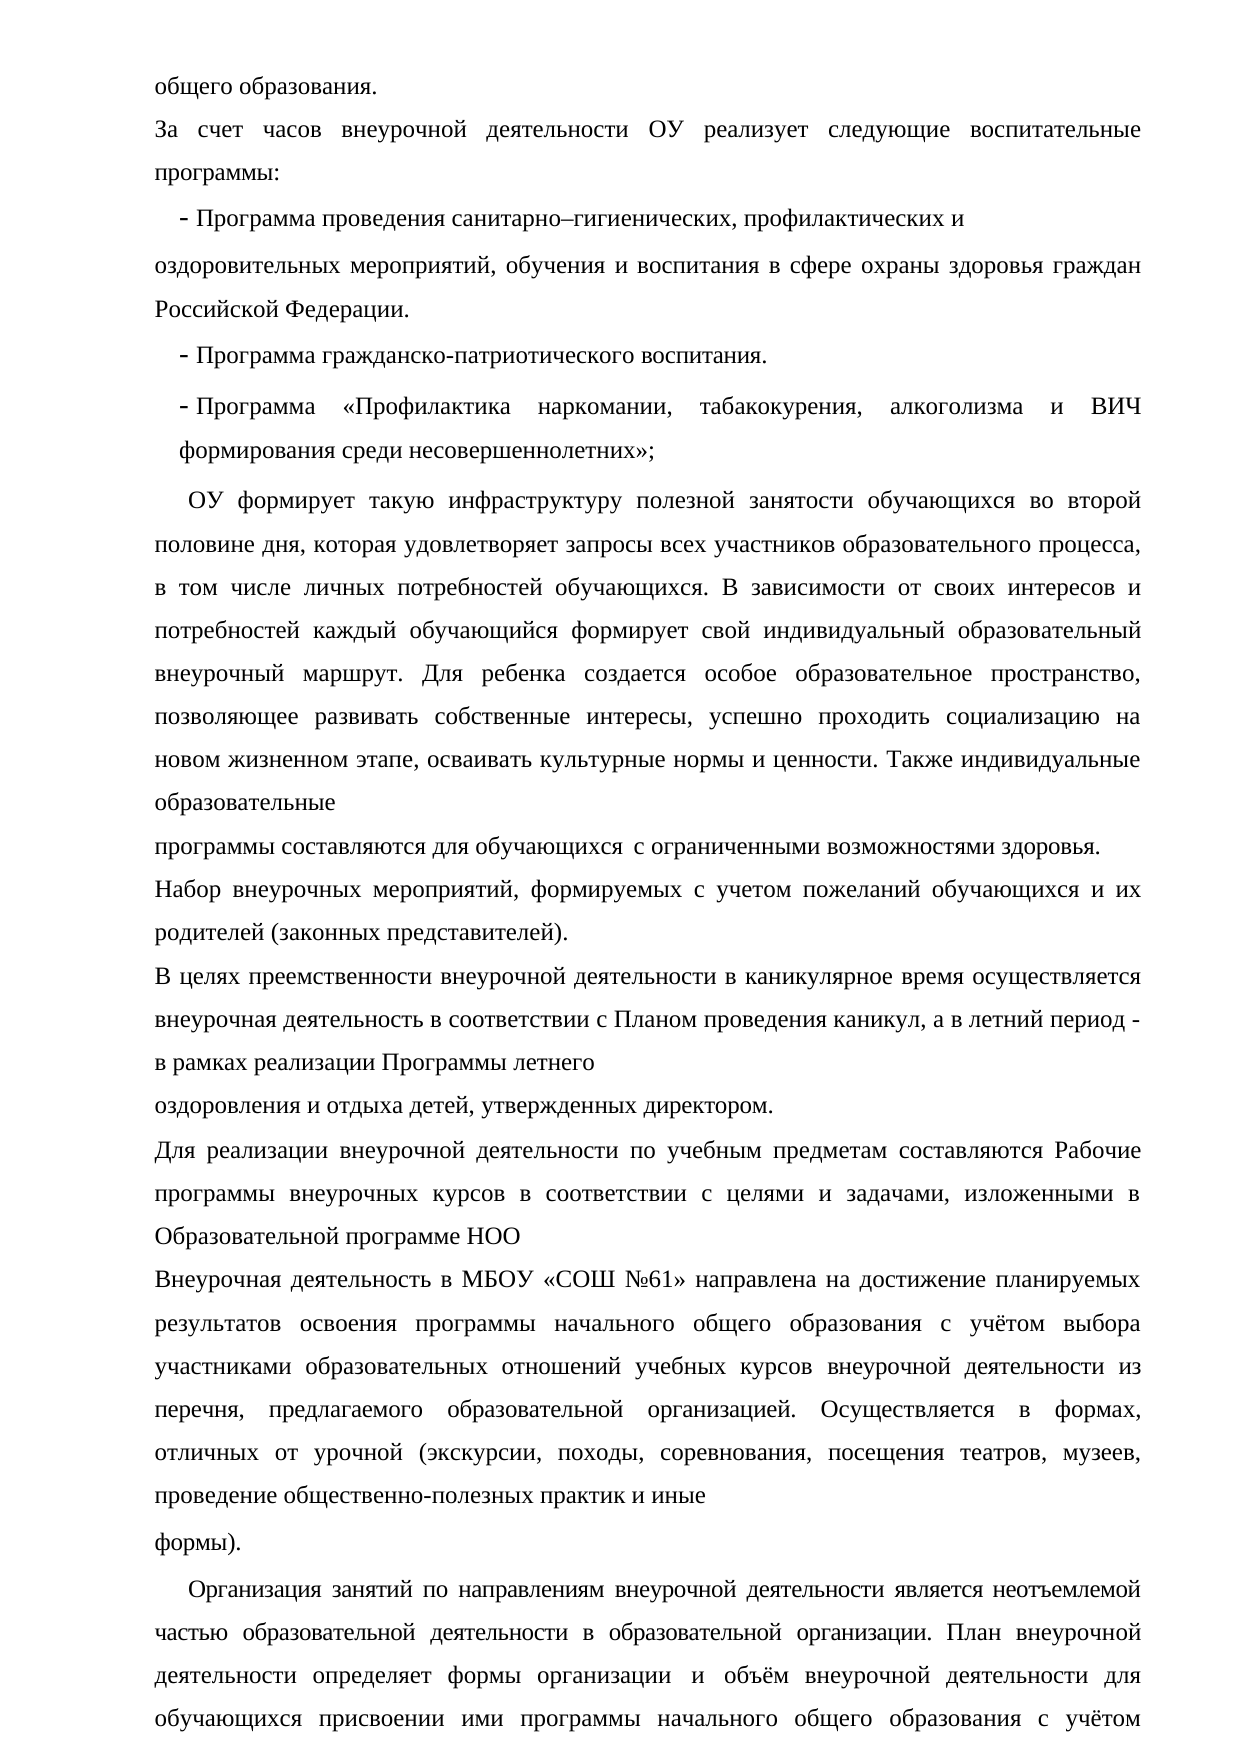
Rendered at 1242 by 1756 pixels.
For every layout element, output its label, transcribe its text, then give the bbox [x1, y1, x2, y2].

text В целях преемственности внеурочной деятельности в каникулярное время осуществляется внеурочная деятельность в соответствии с Планом проведения каникул, а в летний период - в рамках реализации Программы летнего [154, 961, 1142, 1076]
list Программа гражданско-патриотического воспитания. [179, 337, 1142, 370]
list Программа проведения санитарно–гигиенических, профилактических и [179, 200, 1142, 234]
text За счет часов внеурочной деятельности ОУ реализует следующие воспитательные программы: [154, 114, 1142, 186]
text программы составляются для обучающихся с ограниченными возможностями здоровья. [154, 831, 1142, 859]
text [154, 71, 1142, 99]
text Набор внеурочных мероприятий, формируемых с учетом пожеланий обучающихся и их родителей (законных представителей). [154, 874, 1142, 946]
list Программа «Профилактика наркомании, табакокурения, алкоголизма и ВИЧ формирования среди несовершеннолетних»; [179, 387, 1142, 464]
text Внеурочная деятельность в МБОУ «СОШ №61» направлена на достижение планируемых результатов освоения программы начального общего образования с учётом выбора участниками образовательных отношений учебных курсов внеурочной деятельности из перечня, предлагаемого образовательной организацией. Осуществляется в формах, отличных от урочной (экскурсии, походы, соревнования, посещения театров, музеев, проведение общественно-полезных практик и иные [154, 1264, 1142, 1509]
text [154, 1574, 1142, 1732]
text ОУ формирует такую инфраструктуру полезной занятости обучающихся во второй половине дня, которая удовлетворяет запросы всех участников образовательного процесса, в том числе личных потребностей обучающихся. В зависимости от своих интересов и потребностей каждый обучающийся формирует свой индивидуальный образовательный внеурочный маршрут. Для ребенка создается особое образовательное пространство, позволяющее развивать собственные интересы, успешно проходить социализацию на новом жизненном этапе, осваивать культурные нормы и ценности. Также индивидуальные образовательные [154, 486, 1142, 816]
text оздоровления и отдыха детей, утвержденных директором. [154, 1090, 1142, 1119]
text формы). [154, 1523, 1142, 1557]
text оздоровительных мероприятий, обучения и воспитания в сфере охраны здоровья граждан Российской Федерации. [154, 251, 1142, 322]
text Для реализации внеурочной деятельности по учебным предметам составляются Рабочие программы внеурочных курсов в соответствии с целями и задачами, изложенными в Образовательной программе НОО [154, 1135, 1142, 1250]
